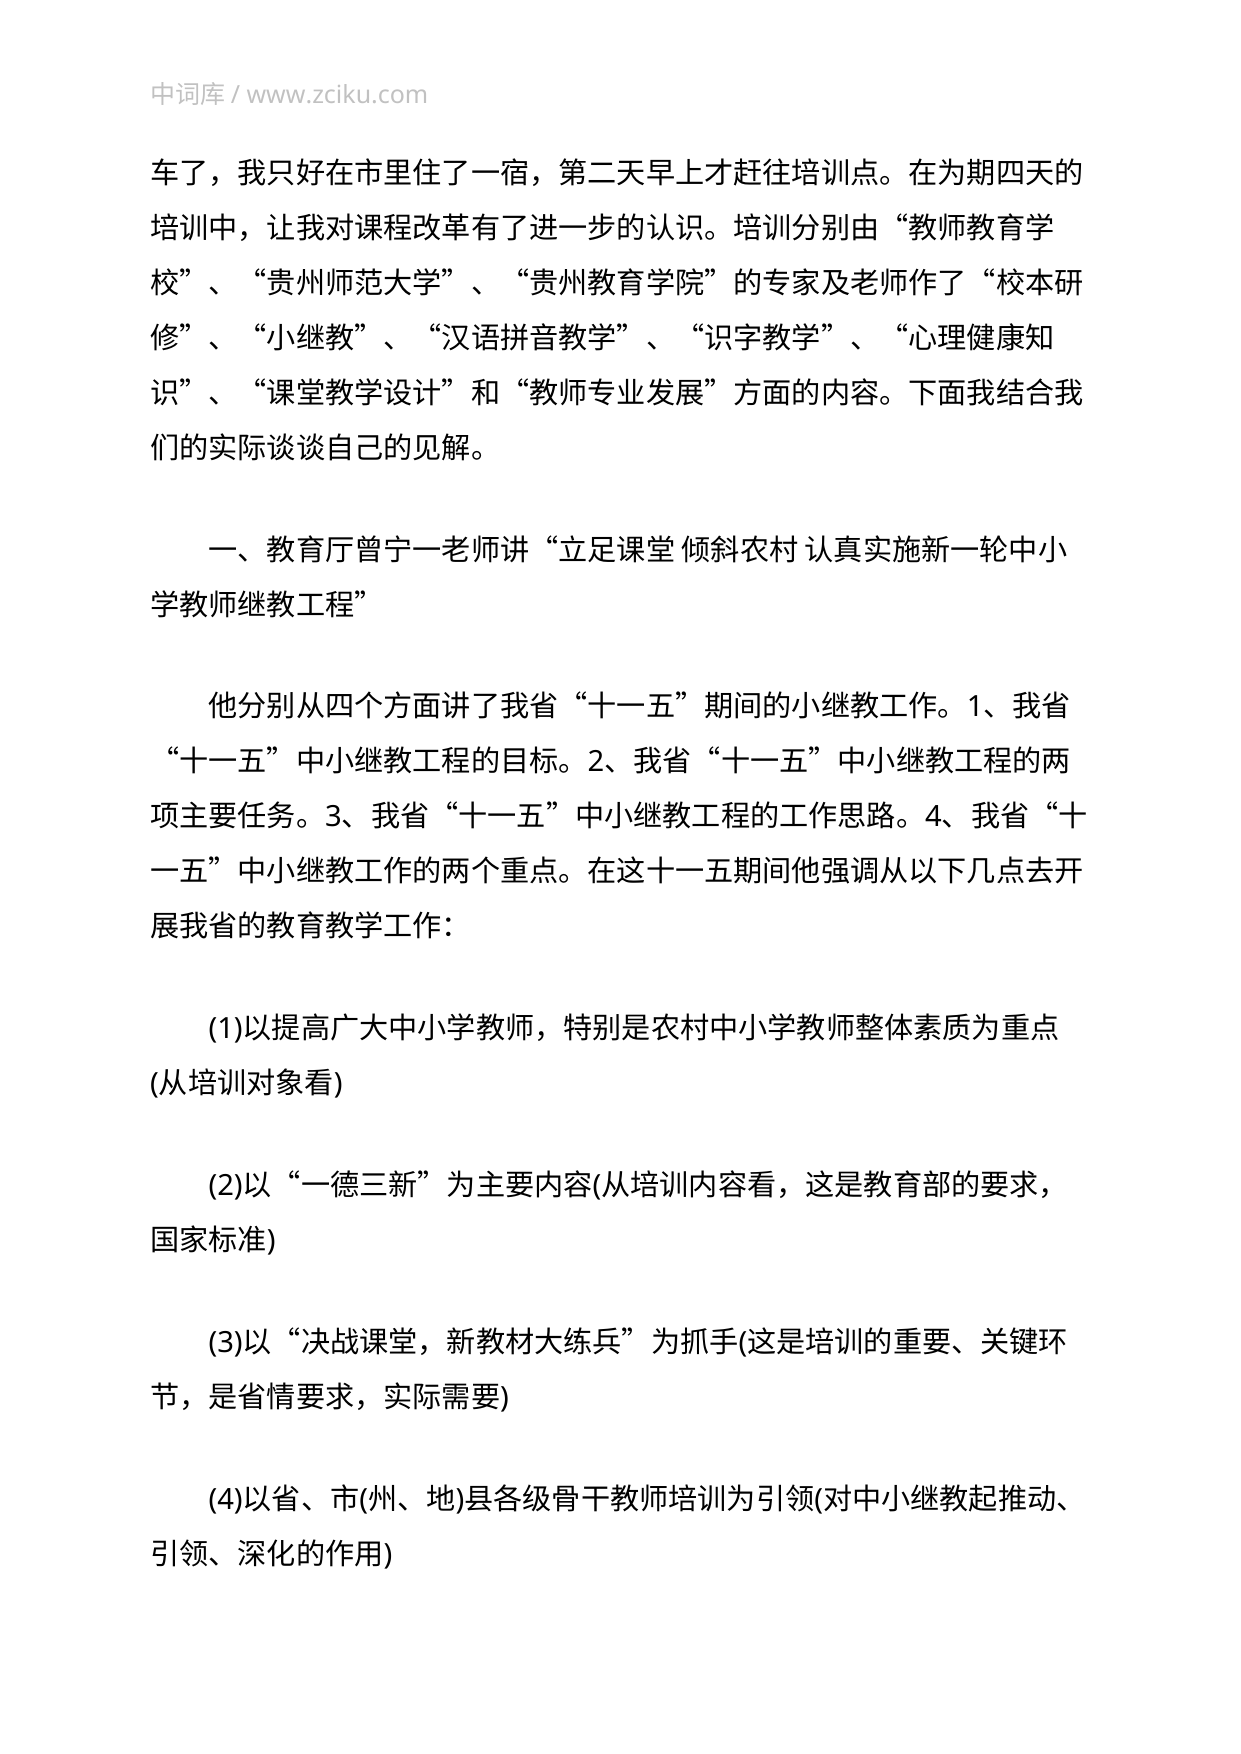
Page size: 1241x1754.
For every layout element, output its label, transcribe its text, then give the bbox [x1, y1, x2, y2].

text (3)以“决战课堂，新教材大练兵”为抓手(这是培训的重要、关键环节，是省情要求，实际需要) [150, 1318, 1090, 1416]
text (2)以“一德三新”为主要内容(从培训内容看，这是教育部的要求，国家标准) [150, 1162, 1090, 1259]
text 他分别从四个方面讲了我省“十一五”期间的小继教工作。1、我省“十一五”中小继教工程的目标。2、我省“十一五”中小继教工程的两项主要任务。3、我省“十一五”中小继教工程的工作思路。4、我省“十一五”中小继教工作的两个重点。在这十一五期间他强调从以下几点去开展我省的教育教学工作： [150, 683, 1090, 945]
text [150, 150, 1090, 467]
text (4)以省、市(州、地)县各级骨干教师培训为引领(对中小继教起推动、引领、深化的作用) [150, 1476, 1090, 1573]
text (1)以提高广大中小学教师，特别是农村中小学教师整体素质为重点(从培训对象看) [150, 1004, 1090, 1102]
text 一、教育厅曾宁一老师讲“立足课堂 倾斜农村 认真实施新一轮中小学教师继教工程” [150, 526, 1090, 623]
